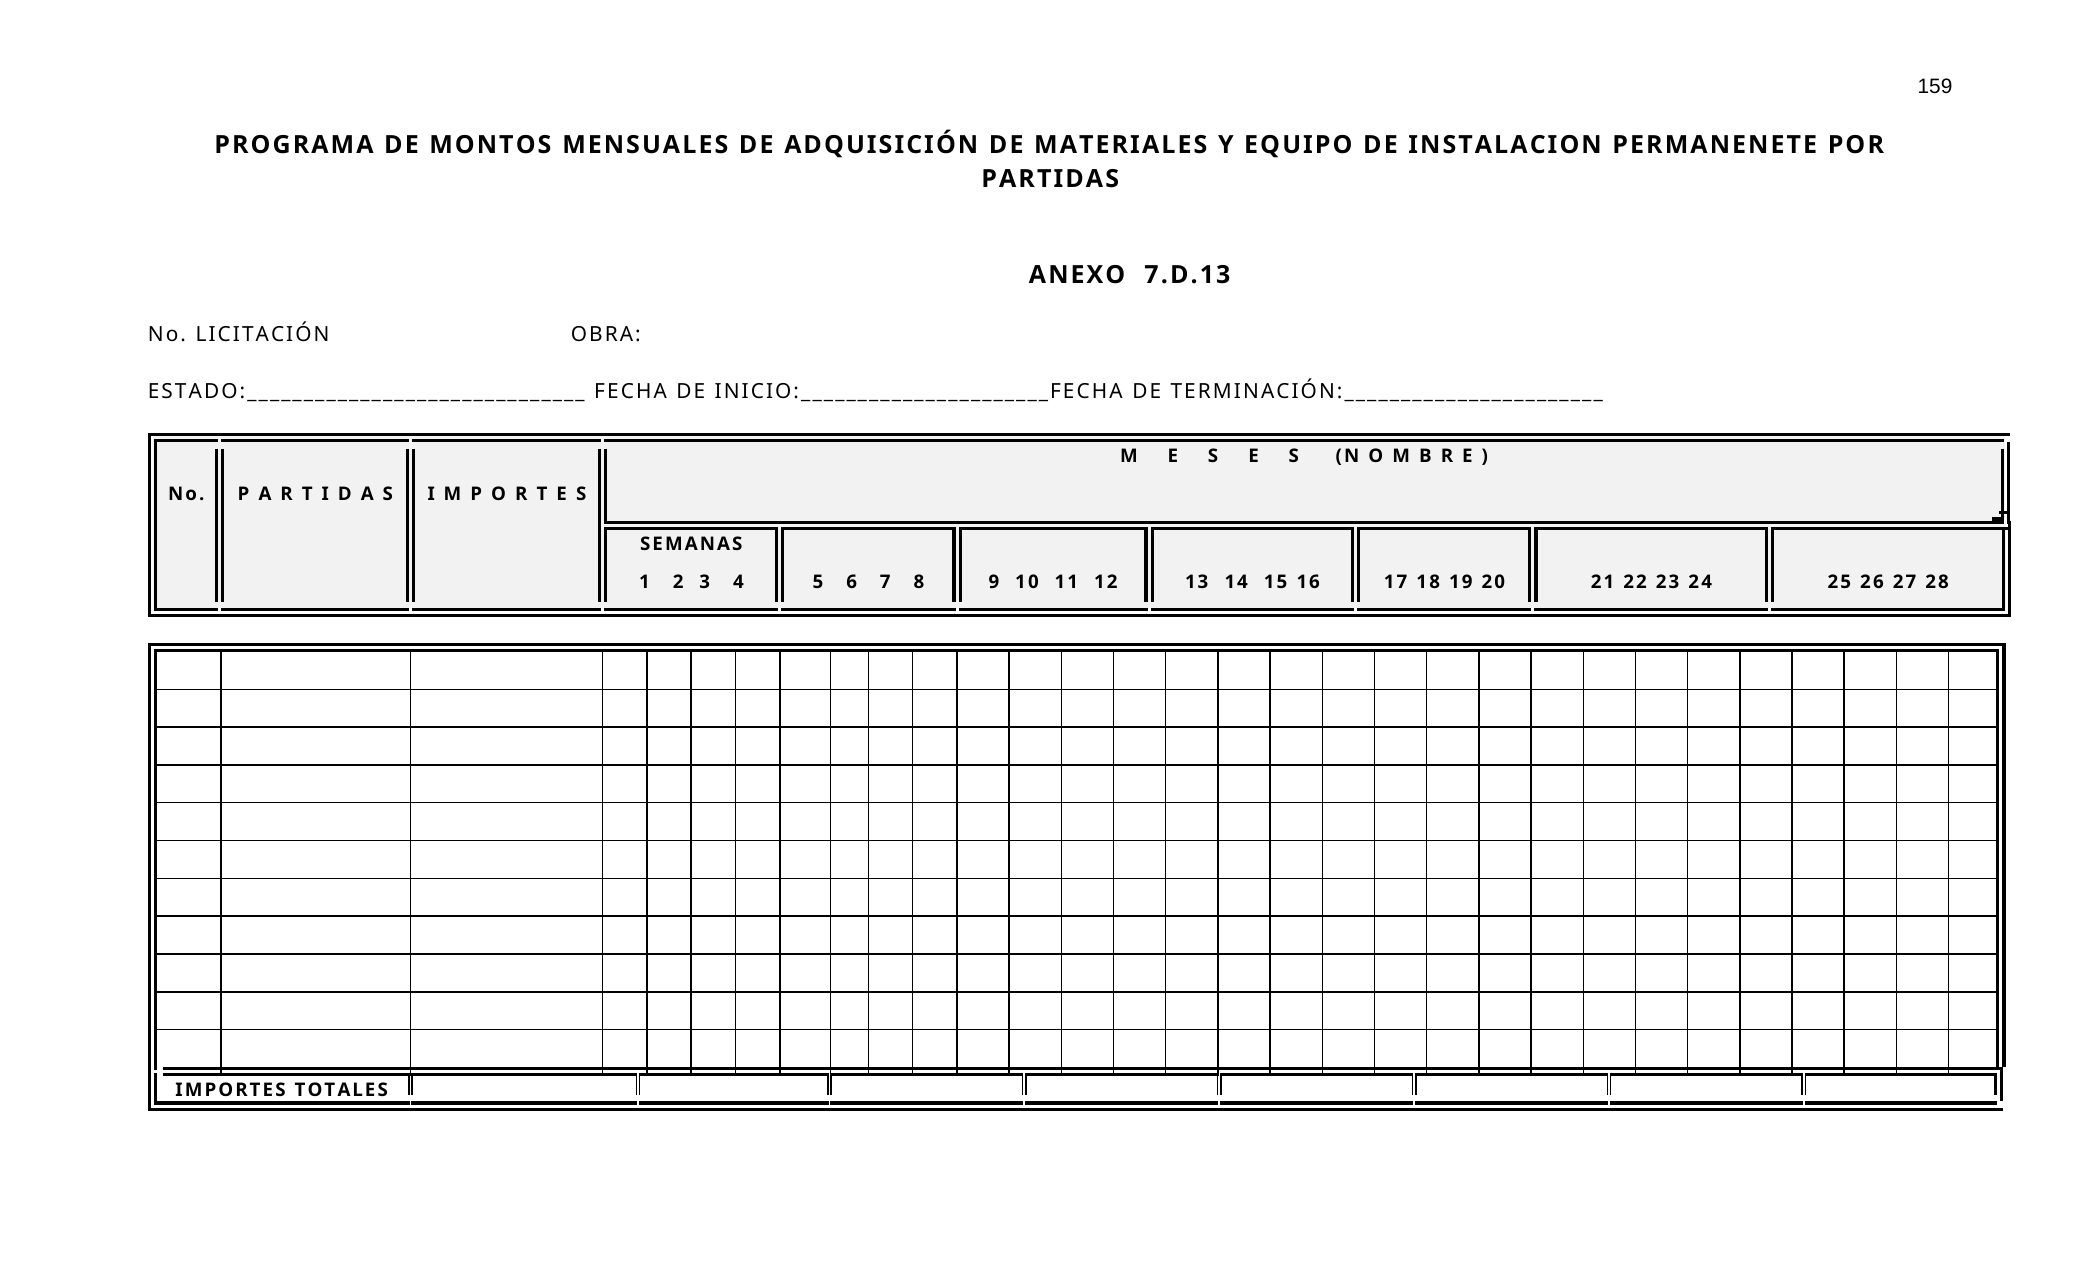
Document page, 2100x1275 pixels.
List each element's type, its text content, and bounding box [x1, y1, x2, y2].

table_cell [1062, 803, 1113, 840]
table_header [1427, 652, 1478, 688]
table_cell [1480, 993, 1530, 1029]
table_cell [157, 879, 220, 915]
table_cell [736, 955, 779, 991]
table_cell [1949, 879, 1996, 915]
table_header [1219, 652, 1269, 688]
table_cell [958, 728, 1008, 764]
text PROGRAMA DE MONTOS MENSUALES DE ADQUISICIÓN DE MATERIALES Y EQUIPO DE INSTALACION PERMANENETE POR PARTIDAS [148, 126, 1952, 194]
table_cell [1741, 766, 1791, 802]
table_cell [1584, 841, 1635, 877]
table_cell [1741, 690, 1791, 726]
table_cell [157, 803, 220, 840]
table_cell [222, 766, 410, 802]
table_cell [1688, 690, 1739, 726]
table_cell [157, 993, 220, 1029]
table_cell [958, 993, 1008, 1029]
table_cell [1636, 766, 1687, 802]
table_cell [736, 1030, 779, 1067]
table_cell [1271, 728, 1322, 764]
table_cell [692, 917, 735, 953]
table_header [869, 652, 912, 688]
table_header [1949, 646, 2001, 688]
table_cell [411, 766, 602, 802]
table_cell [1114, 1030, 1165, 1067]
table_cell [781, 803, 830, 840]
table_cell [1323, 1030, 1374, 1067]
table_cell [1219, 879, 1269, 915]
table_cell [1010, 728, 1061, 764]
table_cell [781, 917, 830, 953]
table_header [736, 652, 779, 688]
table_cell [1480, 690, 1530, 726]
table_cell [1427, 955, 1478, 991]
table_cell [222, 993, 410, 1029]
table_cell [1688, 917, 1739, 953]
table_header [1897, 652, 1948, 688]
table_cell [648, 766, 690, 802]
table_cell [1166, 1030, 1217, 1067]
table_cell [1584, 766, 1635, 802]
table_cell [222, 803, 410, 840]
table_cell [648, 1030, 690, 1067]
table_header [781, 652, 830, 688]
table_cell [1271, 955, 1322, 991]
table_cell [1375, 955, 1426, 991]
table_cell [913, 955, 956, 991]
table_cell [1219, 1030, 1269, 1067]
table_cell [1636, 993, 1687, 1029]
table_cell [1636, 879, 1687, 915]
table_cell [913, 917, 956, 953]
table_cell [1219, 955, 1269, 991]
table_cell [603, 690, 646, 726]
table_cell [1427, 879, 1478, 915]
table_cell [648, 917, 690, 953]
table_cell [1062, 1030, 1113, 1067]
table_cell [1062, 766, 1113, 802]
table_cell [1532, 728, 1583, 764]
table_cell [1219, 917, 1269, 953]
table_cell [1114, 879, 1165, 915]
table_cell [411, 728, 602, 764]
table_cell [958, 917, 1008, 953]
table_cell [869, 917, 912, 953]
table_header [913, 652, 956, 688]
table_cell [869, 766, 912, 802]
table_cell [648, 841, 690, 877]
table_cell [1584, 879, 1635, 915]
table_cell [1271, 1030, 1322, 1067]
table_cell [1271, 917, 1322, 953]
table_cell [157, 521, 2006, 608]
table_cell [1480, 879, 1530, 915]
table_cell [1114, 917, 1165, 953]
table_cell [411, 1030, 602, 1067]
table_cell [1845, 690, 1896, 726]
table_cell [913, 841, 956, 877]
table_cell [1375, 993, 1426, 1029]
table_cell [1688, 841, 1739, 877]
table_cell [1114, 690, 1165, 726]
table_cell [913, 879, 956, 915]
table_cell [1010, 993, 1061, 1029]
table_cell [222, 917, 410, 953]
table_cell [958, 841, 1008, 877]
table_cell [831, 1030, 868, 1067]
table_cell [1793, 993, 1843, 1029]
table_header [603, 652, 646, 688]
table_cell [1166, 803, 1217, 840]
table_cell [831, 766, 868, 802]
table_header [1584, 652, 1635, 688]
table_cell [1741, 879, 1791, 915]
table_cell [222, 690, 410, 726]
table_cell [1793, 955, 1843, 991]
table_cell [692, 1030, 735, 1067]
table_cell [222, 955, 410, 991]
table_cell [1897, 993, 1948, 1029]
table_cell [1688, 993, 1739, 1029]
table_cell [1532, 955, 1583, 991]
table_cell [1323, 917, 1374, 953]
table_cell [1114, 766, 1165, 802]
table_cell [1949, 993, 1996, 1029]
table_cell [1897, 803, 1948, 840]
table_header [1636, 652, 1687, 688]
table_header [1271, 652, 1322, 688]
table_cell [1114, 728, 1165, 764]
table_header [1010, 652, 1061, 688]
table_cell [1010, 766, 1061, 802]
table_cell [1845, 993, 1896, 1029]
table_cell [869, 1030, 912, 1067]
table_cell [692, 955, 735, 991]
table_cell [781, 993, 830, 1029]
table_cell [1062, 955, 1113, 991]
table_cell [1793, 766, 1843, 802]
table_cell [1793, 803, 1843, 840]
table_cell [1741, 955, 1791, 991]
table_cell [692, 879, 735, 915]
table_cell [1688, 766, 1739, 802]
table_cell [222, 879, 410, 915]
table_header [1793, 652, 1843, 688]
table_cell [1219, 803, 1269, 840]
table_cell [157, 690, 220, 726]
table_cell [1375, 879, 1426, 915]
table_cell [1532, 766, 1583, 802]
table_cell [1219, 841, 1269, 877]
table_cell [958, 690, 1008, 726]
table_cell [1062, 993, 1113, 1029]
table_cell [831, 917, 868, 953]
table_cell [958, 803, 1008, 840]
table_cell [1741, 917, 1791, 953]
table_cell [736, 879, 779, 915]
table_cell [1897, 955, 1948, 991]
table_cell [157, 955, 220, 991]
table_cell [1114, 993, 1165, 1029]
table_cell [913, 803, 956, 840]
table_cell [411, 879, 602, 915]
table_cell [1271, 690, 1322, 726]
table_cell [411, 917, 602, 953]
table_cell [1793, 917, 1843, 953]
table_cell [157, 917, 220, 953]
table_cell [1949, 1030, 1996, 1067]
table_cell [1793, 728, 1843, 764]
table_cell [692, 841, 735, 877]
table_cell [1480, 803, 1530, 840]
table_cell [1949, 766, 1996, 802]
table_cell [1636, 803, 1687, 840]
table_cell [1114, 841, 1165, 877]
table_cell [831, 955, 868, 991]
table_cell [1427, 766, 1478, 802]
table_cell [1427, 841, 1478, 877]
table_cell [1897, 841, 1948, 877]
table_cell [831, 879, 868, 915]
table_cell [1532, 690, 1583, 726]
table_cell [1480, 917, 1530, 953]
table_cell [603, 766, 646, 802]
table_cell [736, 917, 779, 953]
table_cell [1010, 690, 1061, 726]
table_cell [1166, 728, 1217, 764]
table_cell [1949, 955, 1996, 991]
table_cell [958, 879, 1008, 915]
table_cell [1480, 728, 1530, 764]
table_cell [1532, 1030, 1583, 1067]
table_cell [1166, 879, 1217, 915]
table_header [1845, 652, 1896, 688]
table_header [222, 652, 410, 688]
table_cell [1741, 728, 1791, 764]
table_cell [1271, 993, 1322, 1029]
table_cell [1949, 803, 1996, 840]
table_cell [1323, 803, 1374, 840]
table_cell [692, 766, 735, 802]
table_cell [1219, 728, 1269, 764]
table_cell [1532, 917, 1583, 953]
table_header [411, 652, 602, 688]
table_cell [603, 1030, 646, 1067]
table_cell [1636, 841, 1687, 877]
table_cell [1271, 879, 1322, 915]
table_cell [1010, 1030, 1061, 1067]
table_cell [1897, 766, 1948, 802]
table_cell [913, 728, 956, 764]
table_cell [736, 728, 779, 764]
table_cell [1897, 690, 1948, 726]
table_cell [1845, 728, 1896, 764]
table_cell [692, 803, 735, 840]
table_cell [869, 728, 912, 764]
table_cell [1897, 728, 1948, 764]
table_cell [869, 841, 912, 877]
text No. LICITACIÓN OBRA: [148, 319, 1952, 348]
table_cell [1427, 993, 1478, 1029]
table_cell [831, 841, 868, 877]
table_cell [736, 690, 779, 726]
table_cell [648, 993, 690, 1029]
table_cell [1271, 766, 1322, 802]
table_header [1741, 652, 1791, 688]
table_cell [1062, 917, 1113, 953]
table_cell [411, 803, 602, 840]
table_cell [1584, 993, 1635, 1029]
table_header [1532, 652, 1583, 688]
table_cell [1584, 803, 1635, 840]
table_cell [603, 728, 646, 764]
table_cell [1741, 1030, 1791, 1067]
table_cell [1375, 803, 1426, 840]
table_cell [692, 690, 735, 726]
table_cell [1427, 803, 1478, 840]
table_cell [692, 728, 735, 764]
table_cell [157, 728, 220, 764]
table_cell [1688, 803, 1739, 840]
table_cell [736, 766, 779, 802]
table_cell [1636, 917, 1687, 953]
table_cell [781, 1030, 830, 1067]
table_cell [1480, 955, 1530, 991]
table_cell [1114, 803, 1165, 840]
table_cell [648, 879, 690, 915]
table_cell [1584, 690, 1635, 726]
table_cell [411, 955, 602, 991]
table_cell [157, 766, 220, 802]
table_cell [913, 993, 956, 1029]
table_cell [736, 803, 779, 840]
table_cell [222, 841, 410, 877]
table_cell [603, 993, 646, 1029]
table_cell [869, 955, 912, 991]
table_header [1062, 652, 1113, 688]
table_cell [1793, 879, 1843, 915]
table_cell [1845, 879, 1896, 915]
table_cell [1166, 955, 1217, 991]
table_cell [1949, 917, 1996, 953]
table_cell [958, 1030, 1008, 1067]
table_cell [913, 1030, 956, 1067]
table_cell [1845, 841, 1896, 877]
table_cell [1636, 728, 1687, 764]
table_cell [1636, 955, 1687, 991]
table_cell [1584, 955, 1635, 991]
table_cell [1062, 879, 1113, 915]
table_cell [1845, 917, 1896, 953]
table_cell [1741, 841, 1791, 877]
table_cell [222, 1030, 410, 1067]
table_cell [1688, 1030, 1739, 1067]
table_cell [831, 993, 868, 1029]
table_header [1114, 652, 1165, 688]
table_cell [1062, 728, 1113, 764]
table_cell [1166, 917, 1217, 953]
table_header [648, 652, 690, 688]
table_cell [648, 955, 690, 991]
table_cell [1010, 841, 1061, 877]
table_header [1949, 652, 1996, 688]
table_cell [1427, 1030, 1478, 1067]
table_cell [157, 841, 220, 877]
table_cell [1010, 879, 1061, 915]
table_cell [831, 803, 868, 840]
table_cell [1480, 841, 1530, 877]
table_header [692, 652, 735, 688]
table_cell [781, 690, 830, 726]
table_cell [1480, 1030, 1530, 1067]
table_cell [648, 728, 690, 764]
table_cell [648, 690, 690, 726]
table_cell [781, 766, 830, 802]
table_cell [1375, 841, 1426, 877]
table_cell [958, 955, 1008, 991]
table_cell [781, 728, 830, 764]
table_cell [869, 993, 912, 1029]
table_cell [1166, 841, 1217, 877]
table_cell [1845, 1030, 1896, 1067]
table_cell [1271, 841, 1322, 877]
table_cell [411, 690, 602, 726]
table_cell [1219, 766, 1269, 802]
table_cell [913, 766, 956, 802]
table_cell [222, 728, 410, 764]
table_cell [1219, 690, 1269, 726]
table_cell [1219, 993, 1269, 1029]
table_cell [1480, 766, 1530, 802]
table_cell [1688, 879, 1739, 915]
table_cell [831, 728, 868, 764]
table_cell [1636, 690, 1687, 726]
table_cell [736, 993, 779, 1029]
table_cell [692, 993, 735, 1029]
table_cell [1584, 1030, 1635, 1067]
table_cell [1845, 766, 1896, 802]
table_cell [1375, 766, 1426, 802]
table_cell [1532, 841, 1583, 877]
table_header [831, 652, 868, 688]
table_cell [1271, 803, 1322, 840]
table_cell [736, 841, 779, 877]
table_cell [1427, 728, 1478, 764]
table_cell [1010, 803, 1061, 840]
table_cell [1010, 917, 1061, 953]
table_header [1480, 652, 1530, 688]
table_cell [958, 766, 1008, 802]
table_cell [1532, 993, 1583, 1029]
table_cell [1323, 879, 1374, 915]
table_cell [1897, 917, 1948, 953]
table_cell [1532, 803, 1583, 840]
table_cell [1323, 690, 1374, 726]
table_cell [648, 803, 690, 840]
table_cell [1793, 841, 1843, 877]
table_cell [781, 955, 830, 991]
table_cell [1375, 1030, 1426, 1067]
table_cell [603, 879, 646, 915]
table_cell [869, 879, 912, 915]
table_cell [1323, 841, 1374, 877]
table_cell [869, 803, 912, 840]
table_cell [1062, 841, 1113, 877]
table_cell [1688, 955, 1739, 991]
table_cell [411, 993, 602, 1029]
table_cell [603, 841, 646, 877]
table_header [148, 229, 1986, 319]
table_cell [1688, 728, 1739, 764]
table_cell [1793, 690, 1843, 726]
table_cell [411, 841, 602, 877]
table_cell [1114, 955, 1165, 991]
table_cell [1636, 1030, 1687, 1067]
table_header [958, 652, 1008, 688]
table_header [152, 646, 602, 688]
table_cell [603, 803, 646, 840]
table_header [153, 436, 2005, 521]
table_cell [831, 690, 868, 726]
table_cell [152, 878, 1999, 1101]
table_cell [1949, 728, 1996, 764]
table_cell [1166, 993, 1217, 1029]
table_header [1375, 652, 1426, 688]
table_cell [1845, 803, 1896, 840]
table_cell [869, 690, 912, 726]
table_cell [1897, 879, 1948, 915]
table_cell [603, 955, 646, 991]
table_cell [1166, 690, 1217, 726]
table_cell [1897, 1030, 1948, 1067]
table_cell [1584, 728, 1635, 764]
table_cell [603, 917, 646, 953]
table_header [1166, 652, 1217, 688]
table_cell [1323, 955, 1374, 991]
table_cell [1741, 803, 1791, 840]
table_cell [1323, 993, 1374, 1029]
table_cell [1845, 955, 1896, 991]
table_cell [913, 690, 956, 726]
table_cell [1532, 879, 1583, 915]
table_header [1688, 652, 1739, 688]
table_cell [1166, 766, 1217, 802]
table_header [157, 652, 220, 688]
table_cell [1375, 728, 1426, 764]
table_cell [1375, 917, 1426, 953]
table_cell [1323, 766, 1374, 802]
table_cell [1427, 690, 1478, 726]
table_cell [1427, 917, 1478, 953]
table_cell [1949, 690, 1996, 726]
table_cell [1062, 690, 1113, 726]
text ESTADO:______________________________ FECHA DE INICIO:______________________FECHA DE TERMINACIÓN:_______________________ [148, 376, 1952, 405]
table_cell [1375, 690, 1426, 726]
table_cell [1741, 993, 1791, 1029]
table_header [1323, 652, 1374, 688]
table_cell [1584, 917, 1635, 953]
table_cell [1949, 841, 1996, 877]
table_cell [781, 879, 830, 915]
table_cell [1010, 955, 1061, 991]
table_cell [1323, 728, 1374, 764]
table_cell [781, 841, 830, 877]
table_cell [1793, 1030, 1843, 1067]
